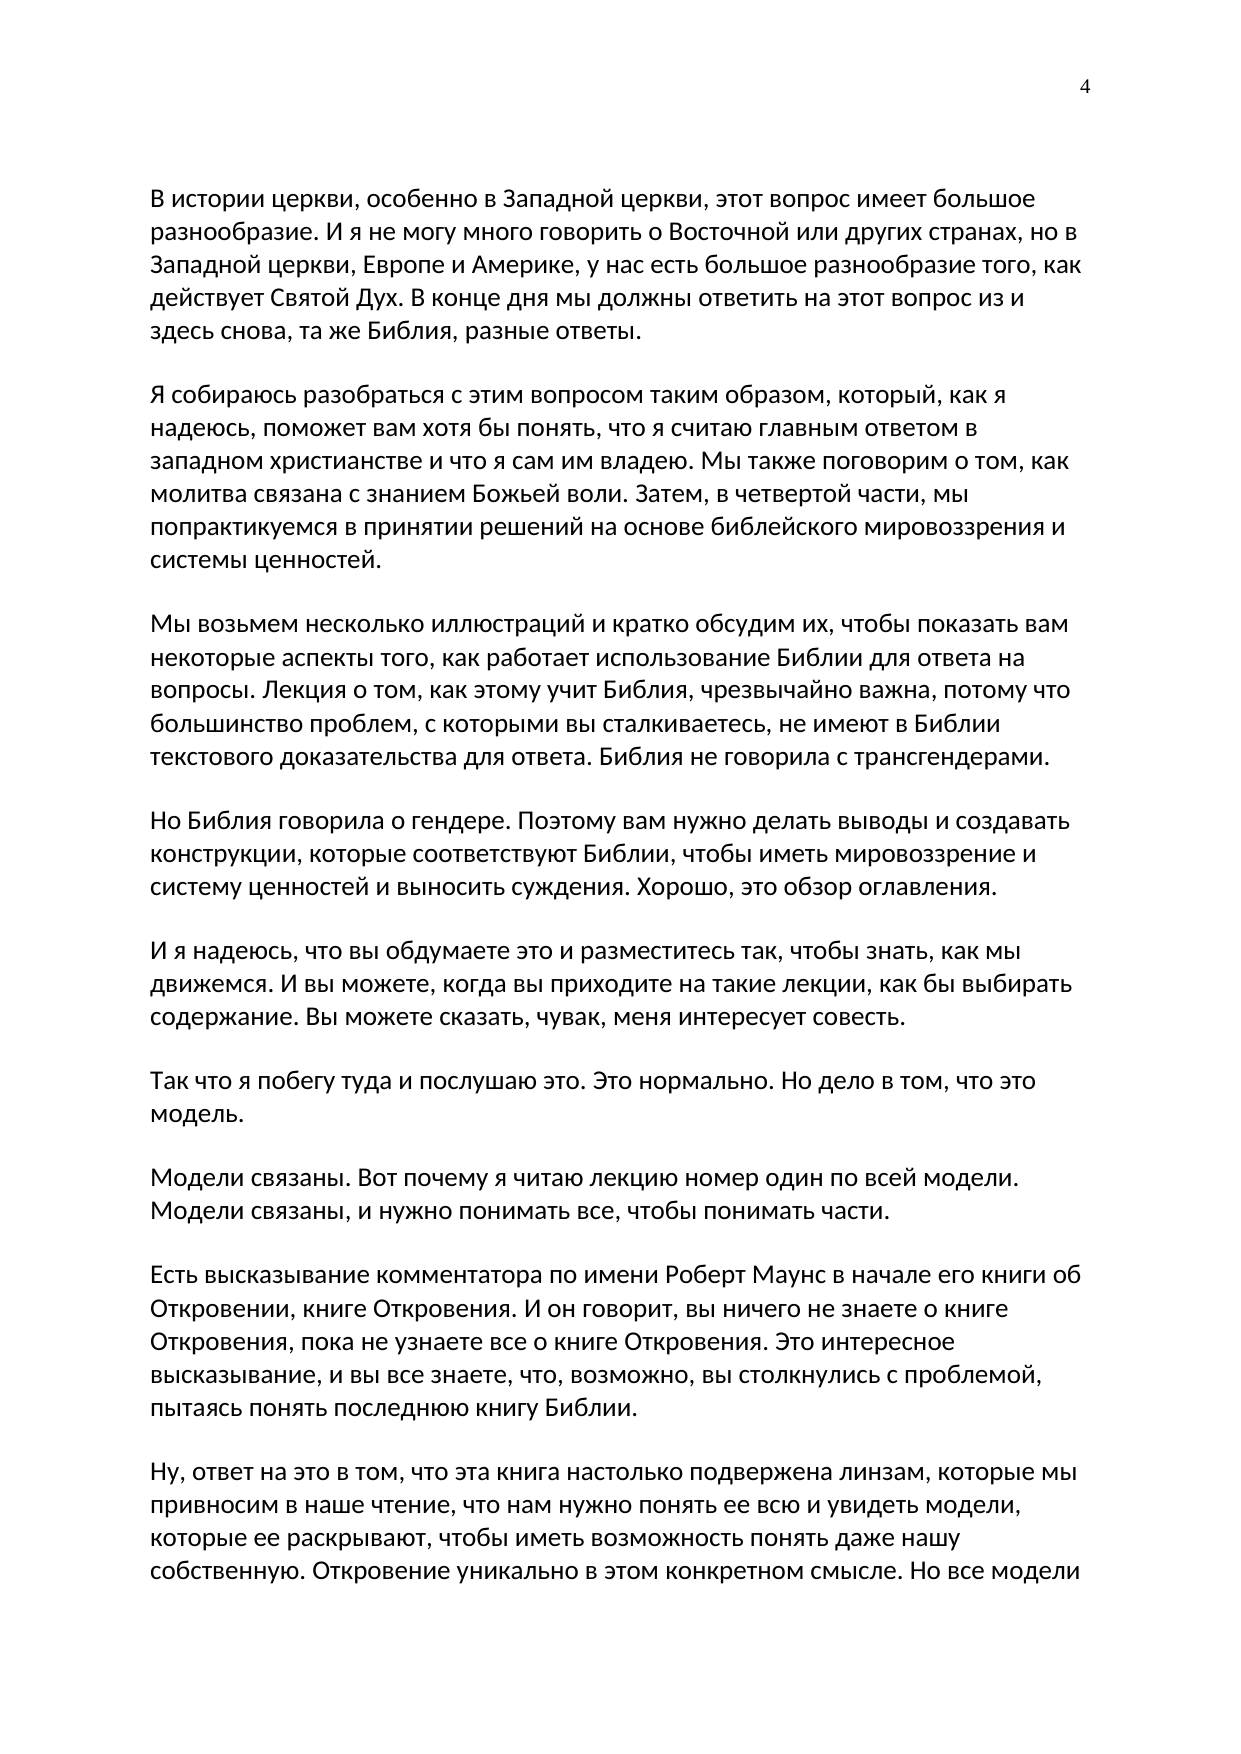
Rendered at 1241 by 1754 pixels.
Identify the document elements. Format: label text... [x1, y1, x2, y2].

text Я собираюсь разобраться с этим вопросом таким образом, который, как я надеюсь, поможет вам хотя бы понять, что я считаю главным ответом в западном христианстве и что я сам им владею. Мы также поговорим о том, как молитва связана с знанием Божьей воли. Затем, в четвертой части, мы попрактикуемся в принятии решений на основе библейского мировоззрения и системы ценностей. [150, 377, 1090, 576]
text Мы возьмем несколько иллюстраций и кратко обсудим их, чтобы показать вам некоторые аспекты того, как работает использование Библии для ответа на вопросы. Лекция о том, как этому учит Библия, чрезвычайно важна, потому что большинство проблем, с которыми вы сталкиваетесь, не имеют в Библии текстового доказательства для ответа. Библия не говорила с трансгендерами. [150, 607, 1090, 772]
text Так что я побегу туда и послушаю это. Это нормально. Но дело в том, что это модель. [150, 1063, 1090, 1129]
text Модели связаны. Вот почему я читаю лекцию номер один по всей модели. Модели связаны, и нужно понимать все, чтобы понимать части. [150, 1161, 1090, 1227]
text Но Библия говорила о гендере. Поэтому вам нужно делать выводы и создавать конструкции, которые соответствуют Библии, чтобы иметь мировоззрение и систему ценностей и выносить суждения. Хорошо, это обзор оглавления. [150, 803, 1090, 902]
text Есть высказывание комментатора по имени Роберт Маунс в начале его книги об Откровении, книге Откровения. И он говорит, вы ничего не знаете о книге Откровения, пока не узнаете все о книге Откровения. Это интересное высказывание, и вы все знаете, что, возможно, вы столкнулись с проблемой, пытаясь понять последнюю книгу Библии. [150, 1258, 1090, 1423]
text И я надеюсь, что вы обдумаете это и разместитесь так, чтобы знать, как мы движемся. И вы можете, когда вы приходите на такие лекции, как бы выбирать содержание. Вы можете сказать, чувак, меня интересует совесть. [150, 933, 1090, 1032]
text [150, 1454, 1090, 1586]
text В истории церкви, особенно в Западной церкви, этот вопрос имеет большое разнообразие. И я не могу много говорить о Восточной или других странах, но в Западной церкви, Европе и Америке, у нас есть большое разнообразие того, как действует Святой Дух. В конце дня мы должны ответить на этот вопрос из и здесь снова, та же Библия, разные ответы. [150, 181, 1090, 346]
